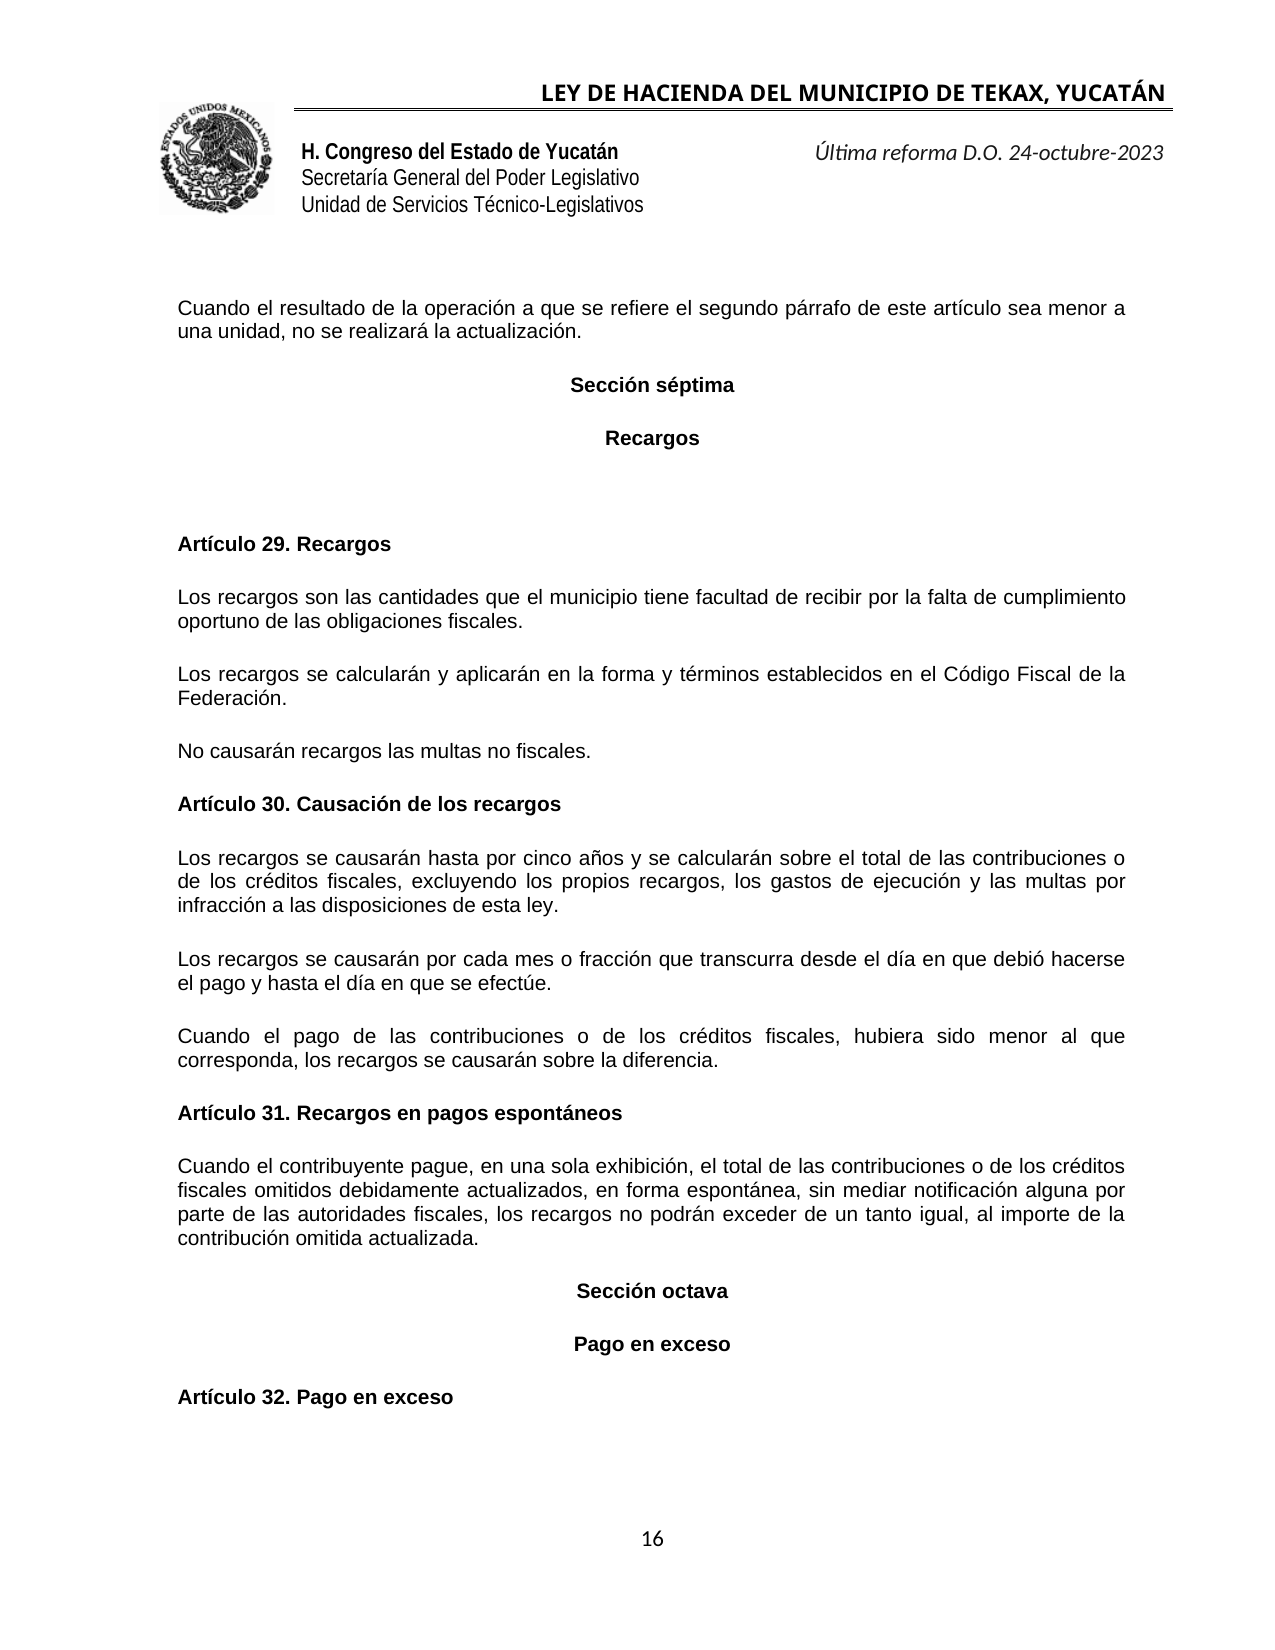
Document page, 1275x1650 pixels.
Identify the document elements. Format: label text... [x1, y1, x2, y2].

text Cuando el pago de las contribuciones o de los créditos fiscales, hubiera sido menor al que corresponda, los recargos se causarán sobre la diferencia. [177, 1023, 1127, 1071]
text Los recargos son las cantidades que el municipio tiene facultad de recibir por la falta de cumplimiento oportuno de las obligaciones fiscales. [177, 585, 1127, 633]
text Los recargos se causarán por cada mes o fracción que transcurra desde el día en que debió hacerse el pago y hasta el día en que se efectúe. [177, 946, 1127, 994]
text No causarán recargos las multas no fiscales. [177, 739, 1127, 763]
text Sección octava [177, 1279, 1127, 1303]
text Artículo 30. Causación de los recargos [177, 792, 1127, 816]
text Cuando el contribuyente pague, en una sola exhibición, el total de las contribuciones o de los créditos fiscales omitidos debidamente actualizados, en forma espontánea, sin mediar notificación alguna por parte de las autoridades fiscales, los recargos no podrán exceder de un tanto igual, al importe de la contribución omitida actualizada. [177, 1154, 1127, 1249]
text Sección séptima [177, 372, 1127, 396]
text Cuando el resultado de la operación a que se refiere el segundo párrafo de este artículo sea menor a una unidad, no se realizará la actualización. [177, 295, 1127, 343]
text Artículo 32. Pago en exceso [177, 1385, 1127, 1409]
text Pago en exceso [177, 1332, 1127, 1356]
text Los recargos se causarán hasta por cinco años y se calcularán sobre el total de las contribuciones o de los créditos fiscales, excluyendo los propios recargos, los gastos de ejecución y las multas por infracción a las disposiciones de esta ley. [177, 845, 1127, 917]
text Artículo 31. Recargos en pagos espontáneos [177, 1101, 1127, 1124]
text Los recargos se calcularán y aplicarán en la forma y términos establecidos en el Código Fiscal de la Federación. [177, 662, 1127, 710]
text Recargos [177, 426, 1127, 449]
text Artículo 29. Recargos [177, 532, 1127, 556]
